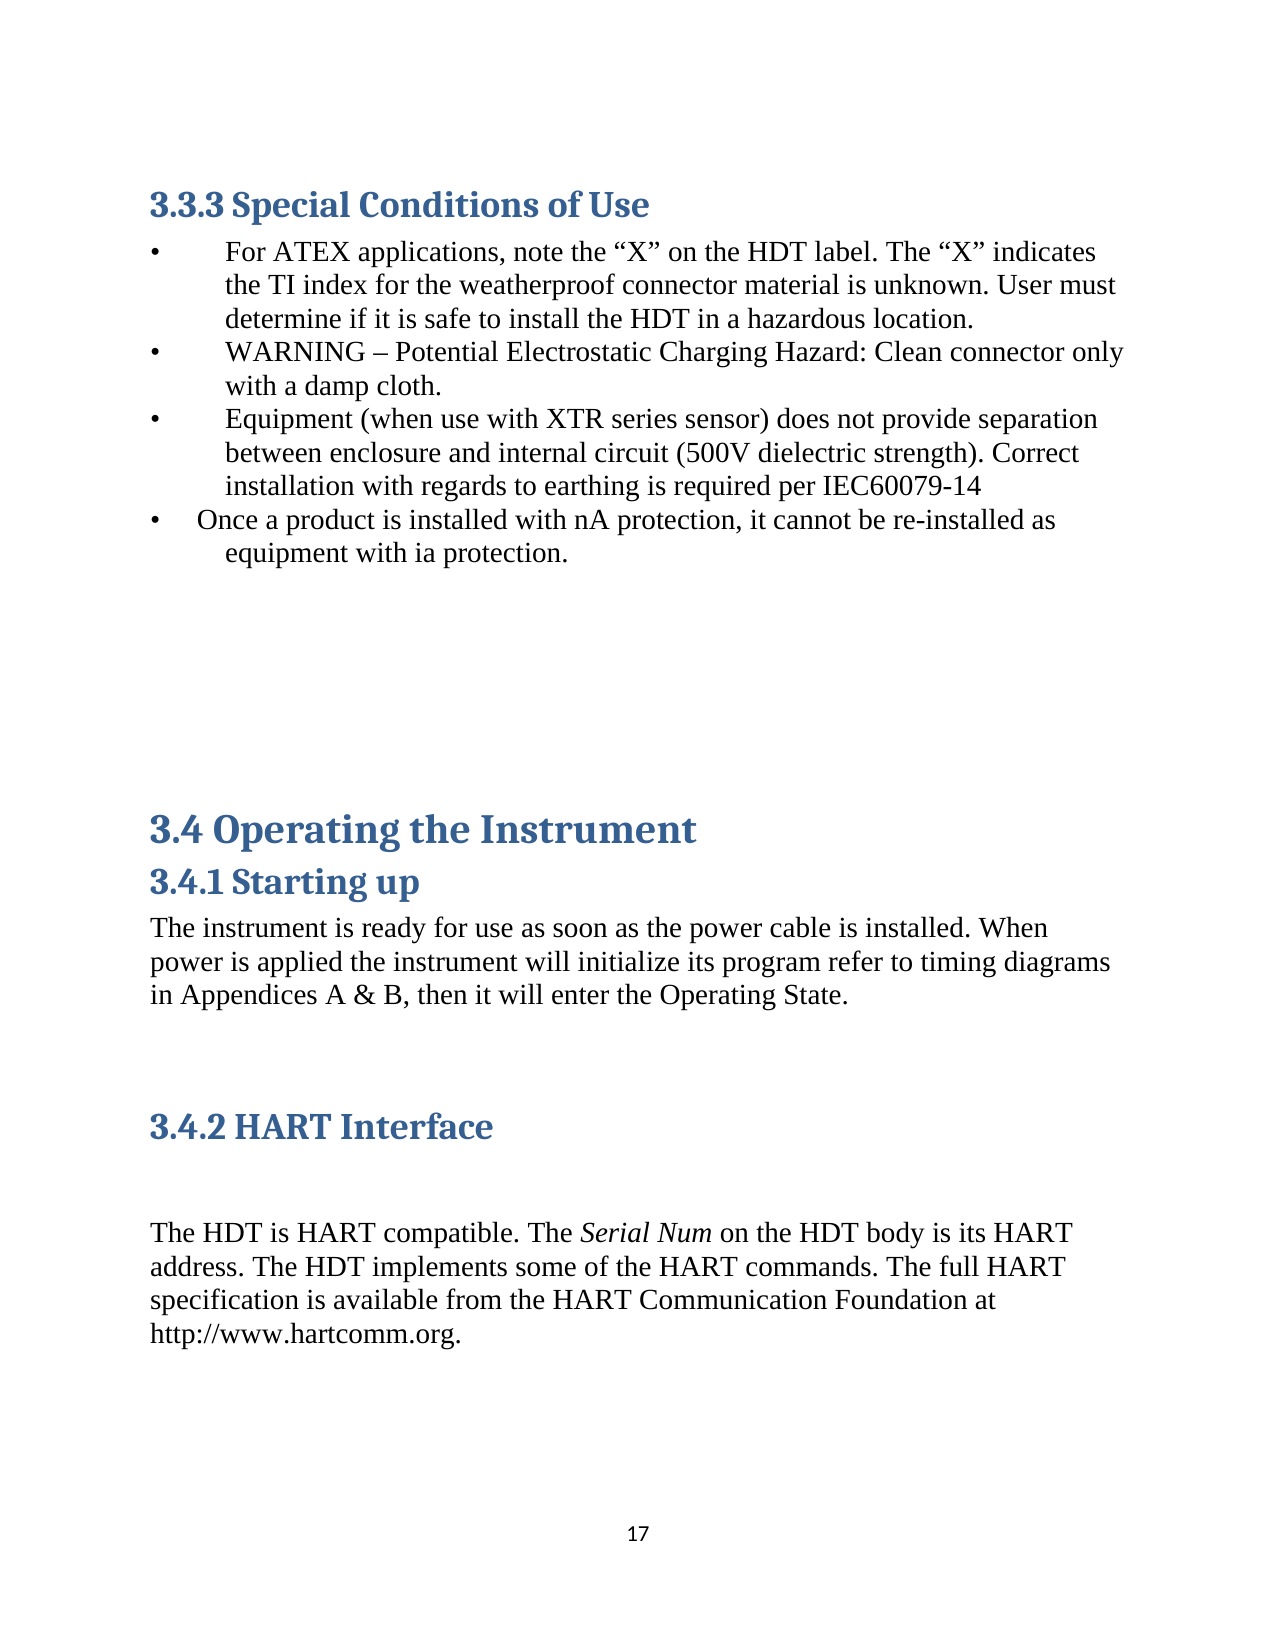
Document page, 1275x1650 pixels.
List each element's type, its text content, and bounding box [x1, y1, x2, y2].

subtitle 3.4.2 HART Interface [150, 1106, 1125, 1149]
subtitle 3.4.1 Starting up [150, 861, 1125, 904]
text equipment with ia protection. [150, 536, 1125, 569]
subtitle 3.3.3 Special Conditions of Use [150, 184, 1125, 227]
subtitle 3.4 Operating the Instrument [150, 806, 1125, 854]
text The HDT is HART compatible. The Serial Num on the HDT body is its HART address. The HDT implements some of the HART commands. The full HART specification is available from the HART Communication Foundation at http://www.hartcomm.org. [150, 1215, 1125, 1349]
text • WARNING – Potential Electrostatic Charging Hazard: Clean connector only with a damp cloth. [150, 334, 1125, 401]
text • For ATEX applications, note the “X” on the HDT label. The “X” indicates the TI index for the weatherproof connector material is unknown. User must determine if it is safe to install the HDT in a hazardous location. [150, 234, 1125, 334]
text The instrument is ready for use as soon as the power cable is installed. When power is applied the instrument will initialize its program refer to timing diagrams in Appendices A & B, then it will enter the Operating State. [150, 910, 1125, 1011]
text • Equipment (when use with XTR series sensor) does not provide separation between enclosure and internal circuit (500V dielectric strength). Correct installation with regards to earthing is required per IEC60079-14 [150, 401, 1125, 502]
text • Once a product is installed with nA protection, it cannot be re-installed as [150, 502, 1125, 536]
